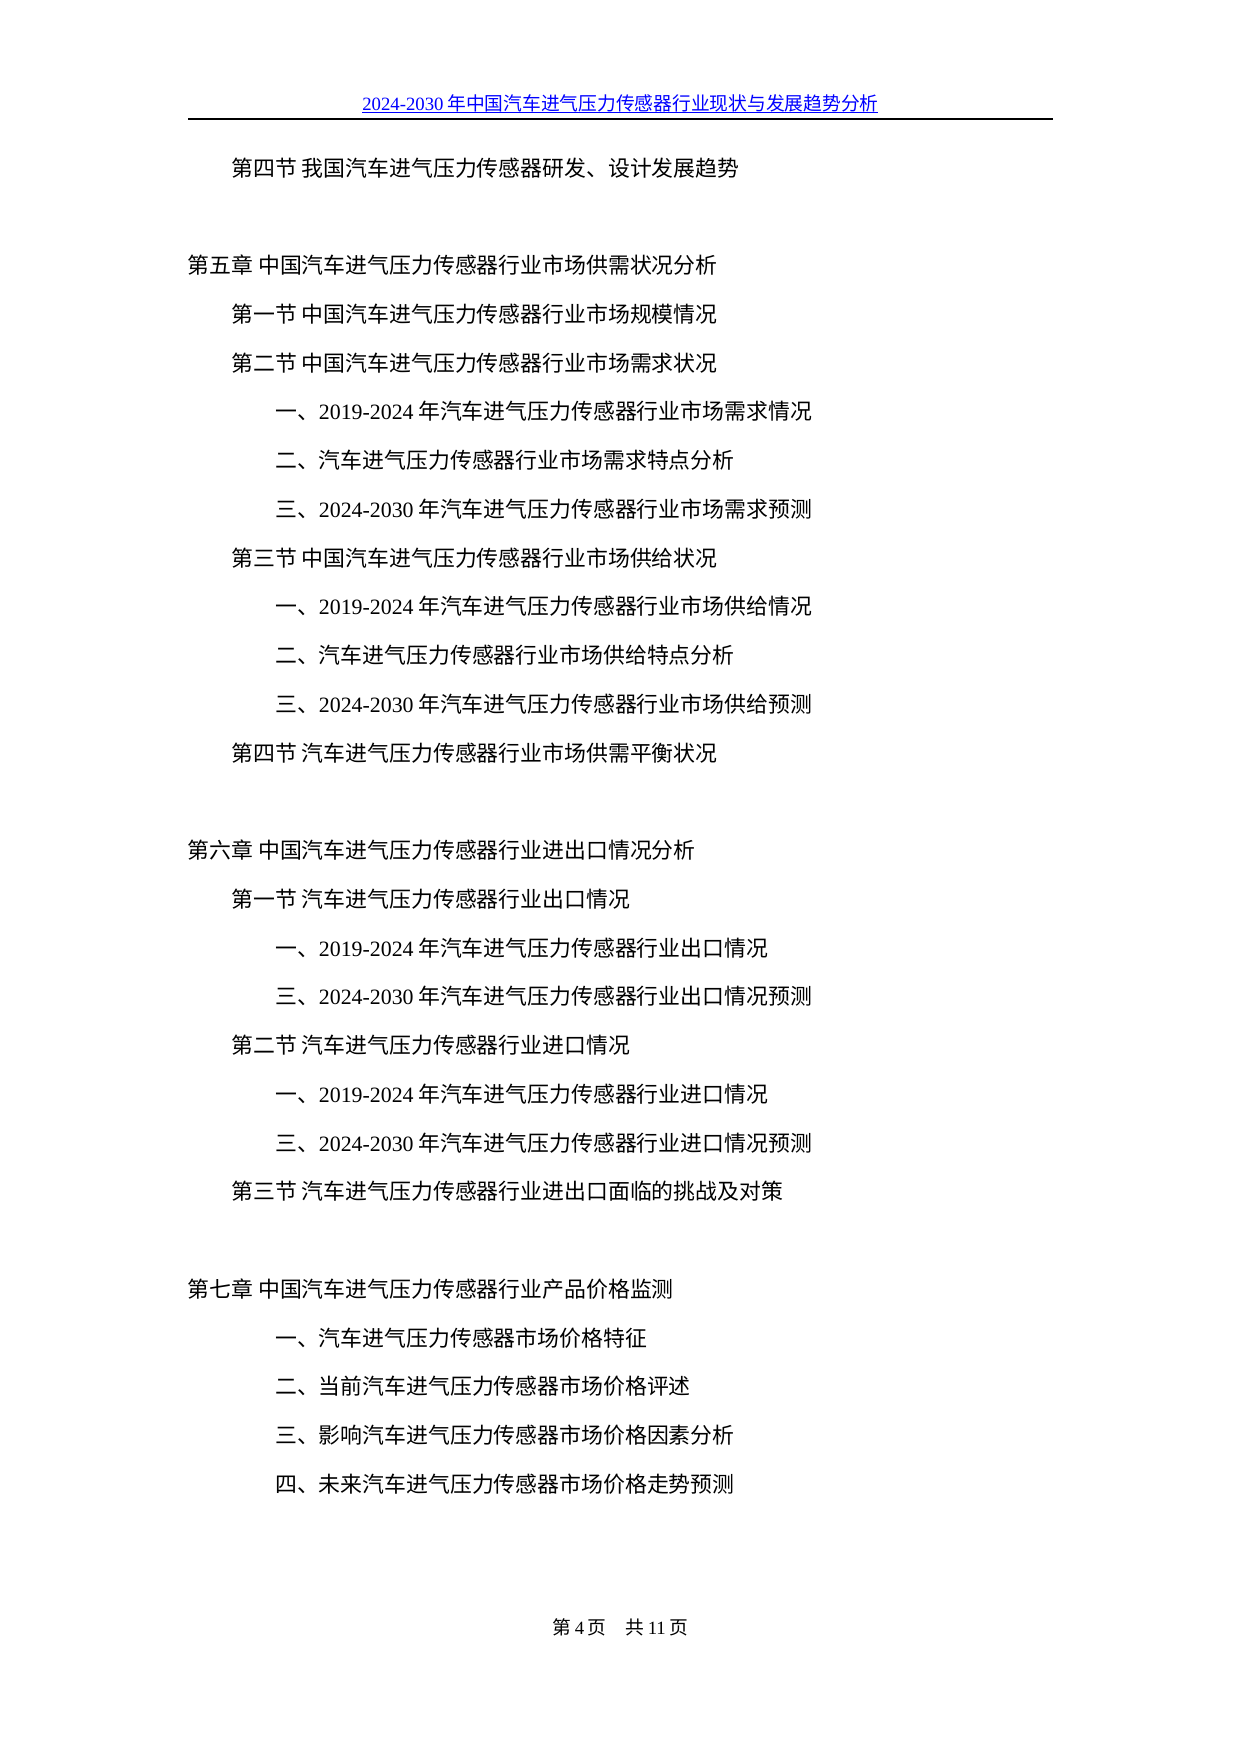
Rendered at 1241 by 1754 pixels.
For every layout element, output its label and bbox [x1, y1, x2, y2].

text [187, 150, 1053, 1499]
